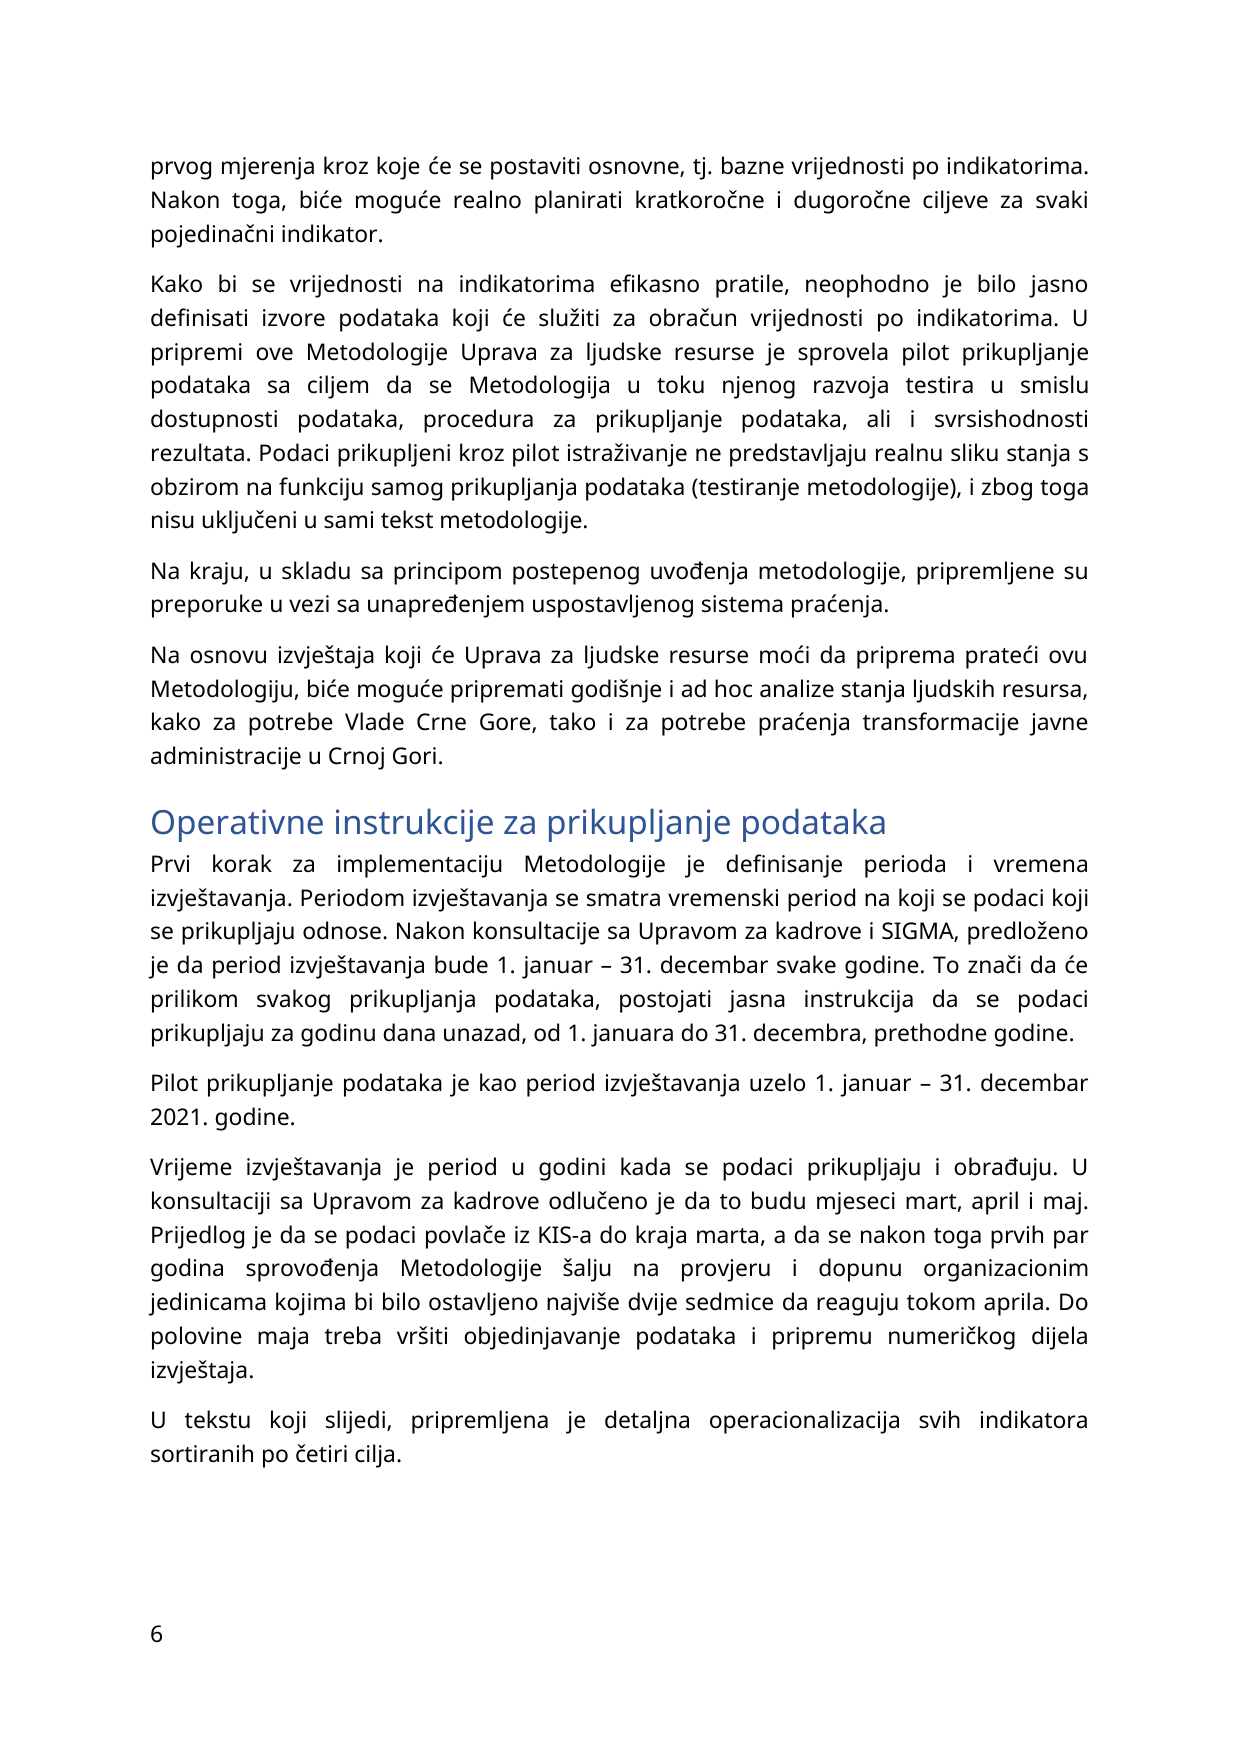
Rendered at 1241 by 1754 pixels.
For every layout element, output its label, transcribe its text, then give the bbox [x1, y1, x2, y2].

text Pilot prikupljanje podataka je kao period izvještavanja uzelo 1. januar – 31. decembar 2021. godine. [150, 1067, 1090, 1132]
text Prvi korak za implementaciju Metodologije je definisanje perioda i vremena izvještavanja. Periodom izvještavanja se smatra vremenski period na koji se podaci koji se prikupljaju odnose. Nakon konsultacije sa Upravom za kadrove i SIGMA, predloženo je da period izvještavanja bude 1. januar – 31. decembar svake godine. To znači da će prilikom svakog prikupljanja podataka, postojati jasna instrukcija da se podaci prikupljaju za godinu dana unazad, od 1. januara do 31. decembra, prethodne godine. [150, 848, 1090, 1048]
text Vrijeme izvještavanja je period u godini kada se podaci prikupljaju i obrađuju. U konsultaciji sa Upravom za kadrove odlučeno je da to budu mjeseci mart, april i maj. Prijedlog je da se podaci povlače iz KIS-a do kraja marta, a da se nakon toga prvih par godina sprovođenja Metodologije šalju na provjeru i dopunu organizacionim jedinicama kojima bi bilo ostavljeno najviše dvije sedmice da reaguju tokom aprila. Do polovine maja treba vršiti objedinjavanje podataka i pripremu numeričkog dijela izvještaja. [150, 1151, 1090, 1385]
text Na kraju, u skladu sa principom postepenog uvođenja metodologije, pripremljene su preporuke u vezi sa unapređenjem uspostavljenog sistema praćenja. [150, 554, 1090, 619]
text Kako bi se vrijednosti na indikatorima efikasno pratile, neophodno je bilo jasno definisati izvore podataka koji će služiti za obračun vrijednosti po indikatorima. U pripremi ove Metodologije Uprava za ljudske resurse je sprovela pilot prikupljanje podataka sa ciljem da se Metodologija u toku njenog razvoja testira u smislu dostupnosti podataka, procedura za prikupljanje podataka, ali i svrsishodnosti rezultata. Podaci prikupljeni kroz pilot istraživanje ne predstavljaju realnu sliku stanja s obzirom na funkciju samog prikupljanja podataka (testiranje metodologije), i zbog toga nisu uključeni u sami tekst metodologije. [150, 268, 1090, 535]
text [150, 150, 1090, 249]
subtitle Operativne instrukcije za prikupljanje podataka [150, 799, 1090, 844]
text U tekstu koji slijedi, pripremljena je detaljna operacionalizacija svih indikatora sortiranih po četiri cilja. [150, 1404, 1090, 1469]
text Na osnovu izvještaja koji će Uprava za ljudske resurse moći da priprema prateći ovu Metodologiju, biće moguće pripremati godišnje i ad hoc analize stanja ljudskih resursa, kako za potrebe Vlade Crne Gore, tako i za potrebe praćenja transformacije javne administracije u Crnoj Gori. [150, 639, 1090, 771]
